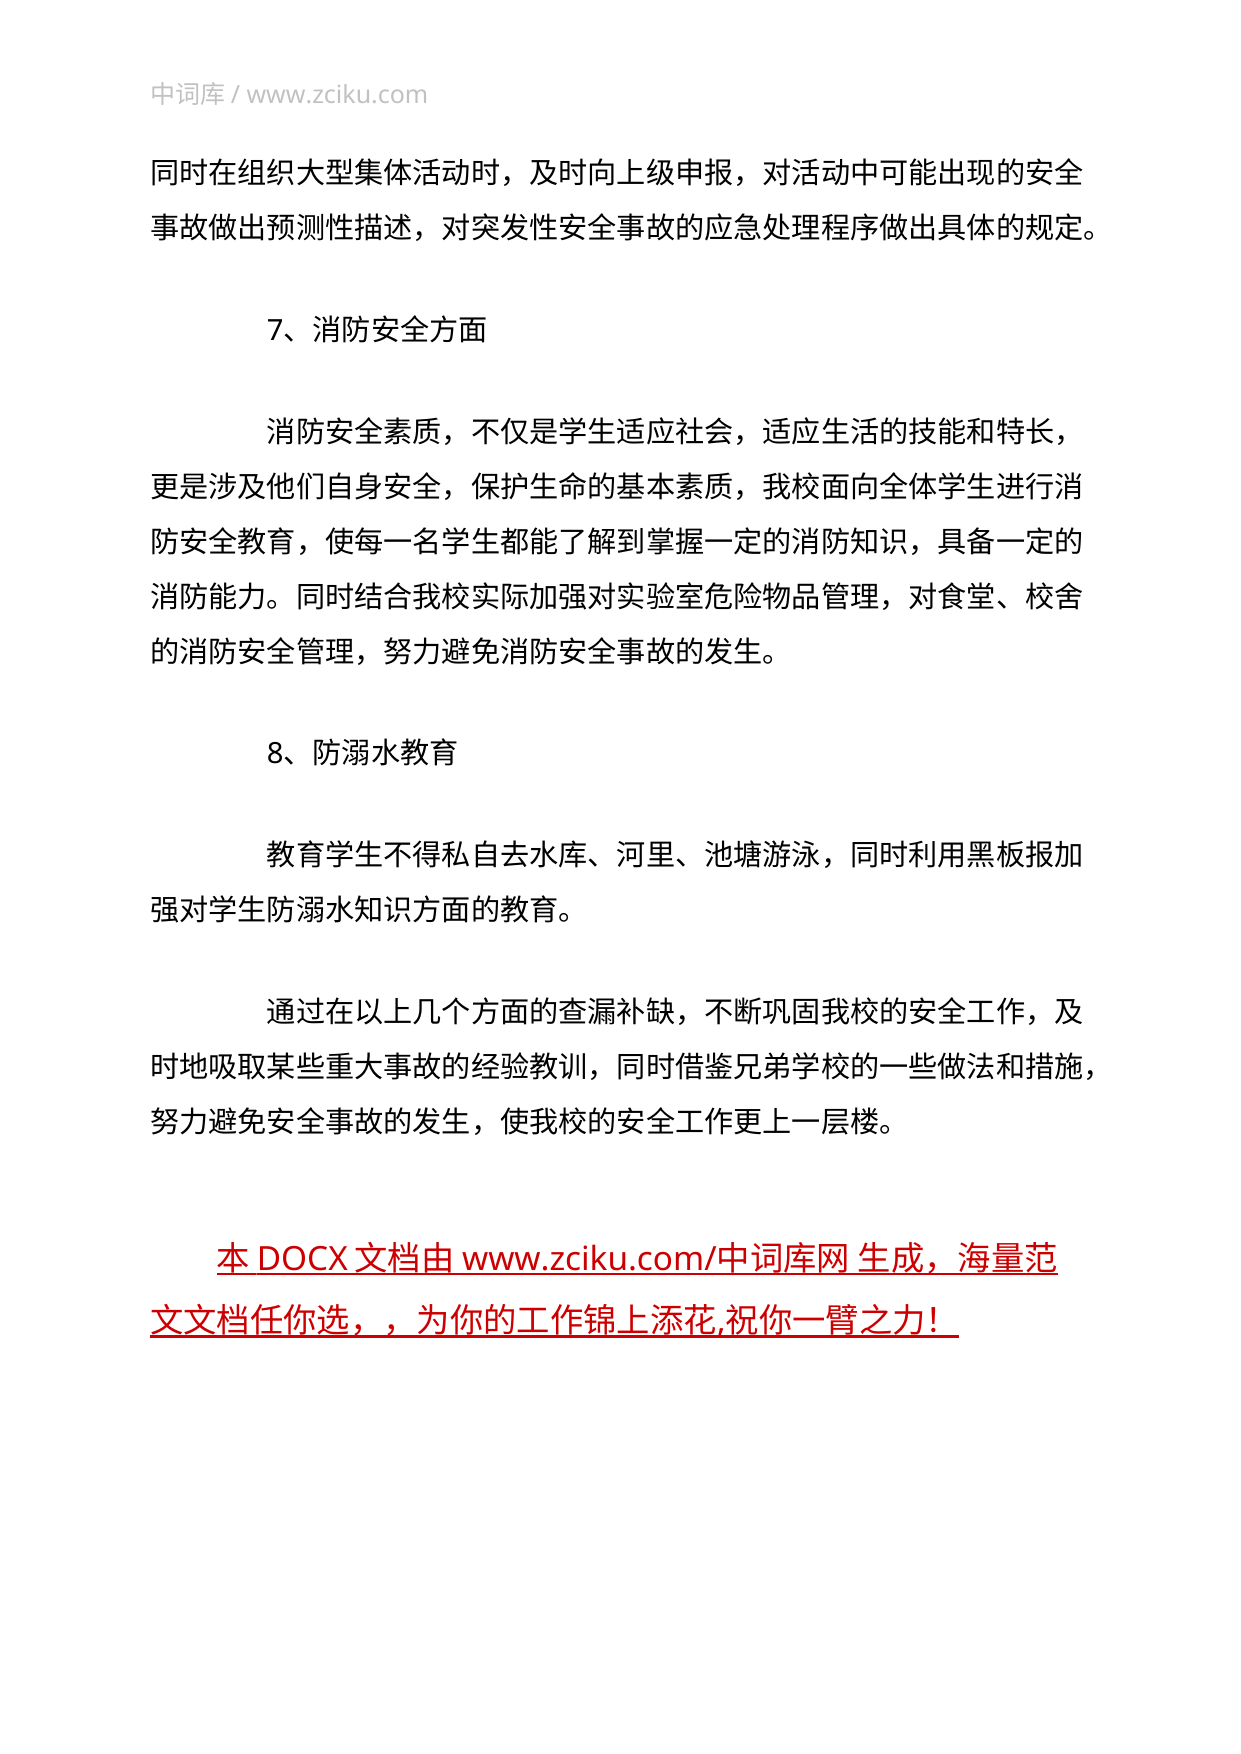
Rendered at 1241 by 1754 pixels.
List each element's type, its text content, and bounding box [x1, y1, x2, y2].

text 8、防溺水教育 [150, 730, 1090, 772]
text 通过在以上几个方面的查漏补缺，不断巩固我校的安全工作，及时地吸取某些重大事故的经验教训，同时借鉴兄弟学校的一些做法和措施，努力避免安全事故的发生，使我校的安全工作更上一层楼。 [150, 989, 1090, 1141]
text 7、消防安全方面 [150, 307, 1090, 349]
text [150, 150, 1090, 247]
text 本DOCX文档由 www.zciku.com/中词库网 生成，海量范文文档任你选，，为你的工作锦上添花,祝你一臂之力！ [150, 1231, 1090, 1343]
text 消防安全素质，不仅是学生适应社会，适应生活的技能和特长，更是涉及他们自身安全，保护生命的基本素质，我校面向全体学生进行消防安全教育，使每一名学生都能了解到掌握一定的消防知识，具备一定的消防能力。同时结合我校实际加强对实验室危险物品管理，对食堂、校舍的消防安全管理，努力避免消防安全事故的发生。 [150, 409, 1090, 671]
text 教育学生不得私自去水库、河里、池塘游泳，同时利用黑板报加强对学生防溺水知识方面的教育。 [150, 832, 1090, 929]
